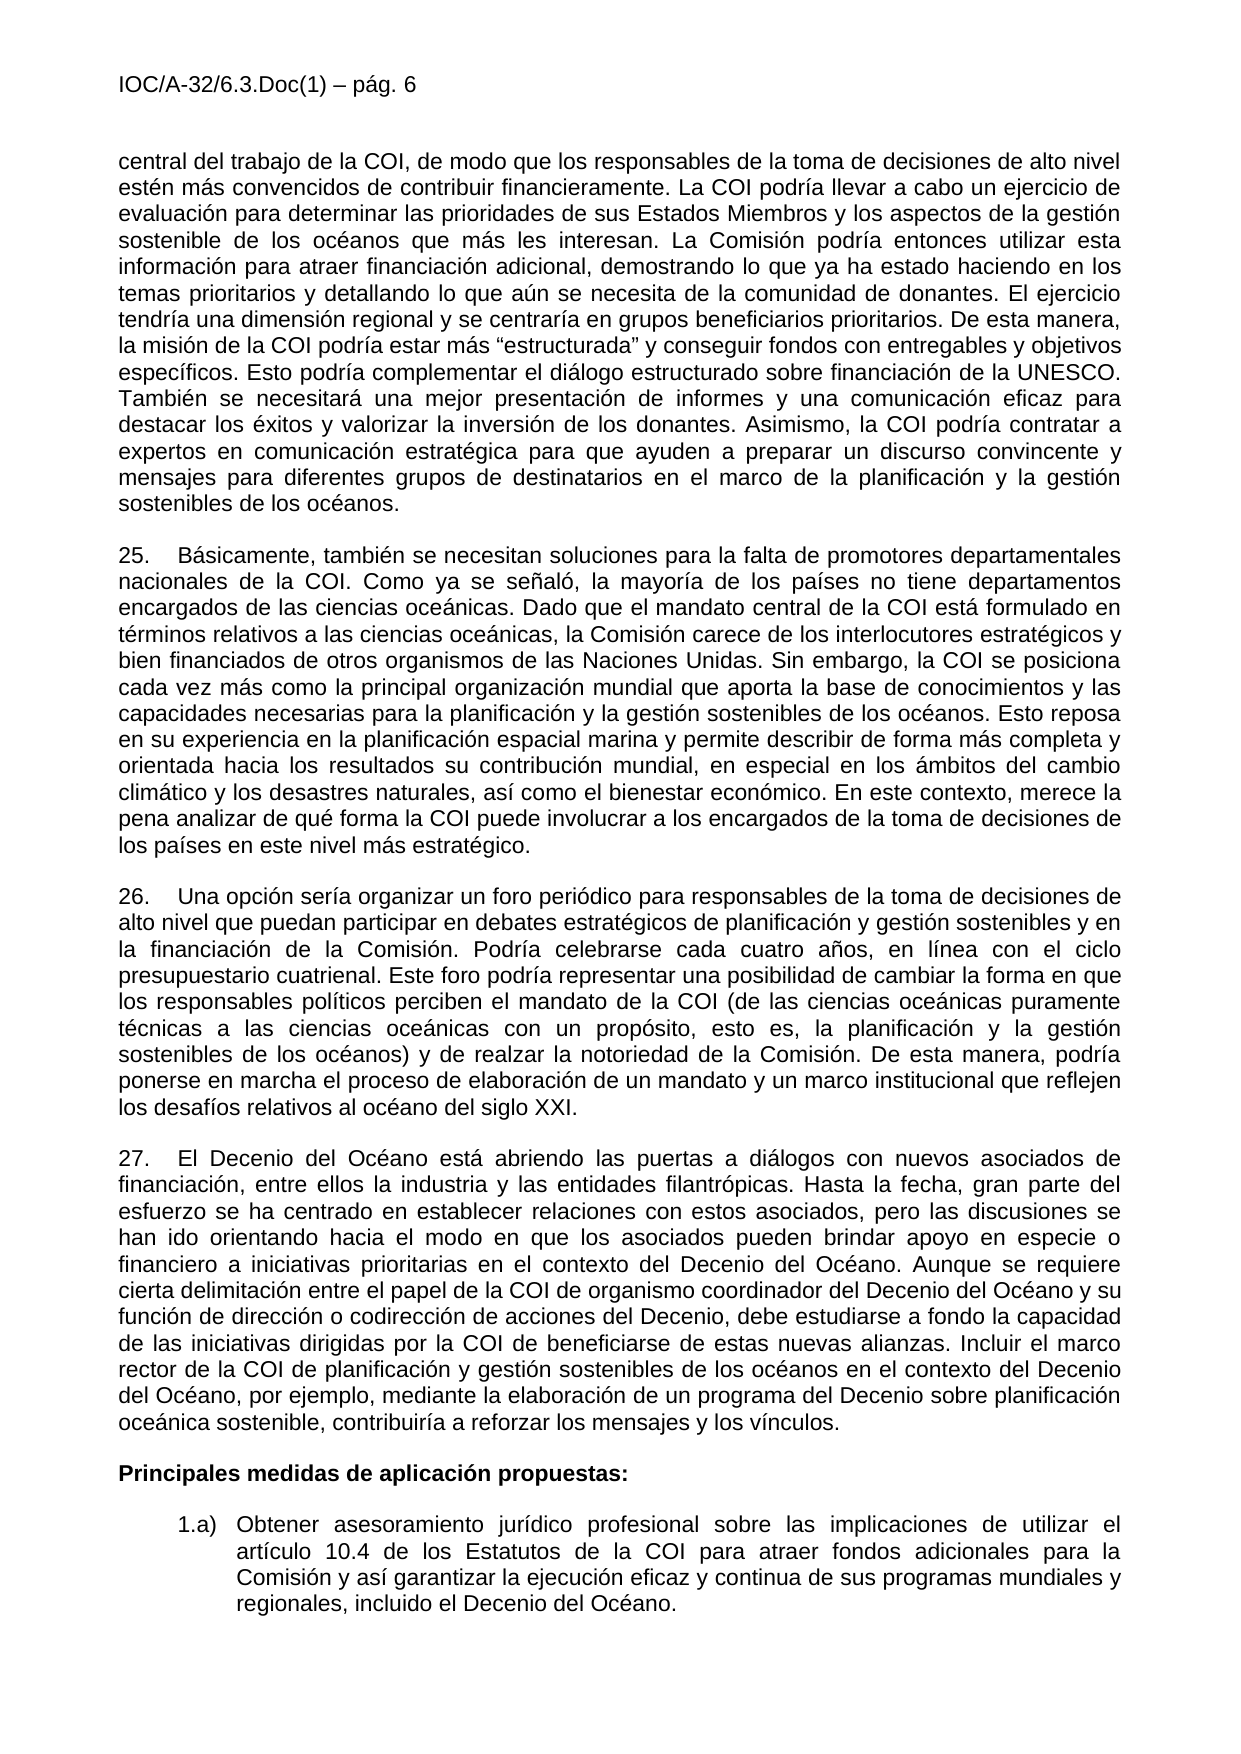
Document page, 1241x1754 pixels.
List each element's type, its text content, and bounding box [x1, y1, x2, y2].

text 1.a) Obtener asesoramiento jurídico profesional sobre las implicaciones de utilizar el artículo 10.4 de los Estatutos de la COI para atraer fondos adicionales para la Comisión y así garantizar la ejecución eficaz y continua de sus programas mundiales y regionales, incluido el Decenio del Océano. [177, 1511, 1122, 1617]
list Básicamente, también se necesitan soluciones para la falta de promotores departamentales nacionales de la COI. Como ya se señaló, la mayoría de los países no tiene departamentos encargados de las ciencias oceánicas. Dado que el mandato central de la COI está formulado en términos relativos a las ciencias oceánicas, la Comisión carece de los interlocutores estratégicos y bien financiados de otros organismos de las Naciones Unidas. Sin embargo, la COI se posiciona cada vez más como la principal organización mundial que aporta la base de conocimientos y las capacidades necesarias para la planificación y la gestión sostenibles de los océanos. Esto reposa en su experiencia en la planificación espacial marina y permite describir de forma más completa y orientada hacia los resultados su contribución mundial, en especial en los ámbitos del cambio climático y los desastres naturales, así como el bienestar económico. En este contexto, merece la pena analizar de qué forma la COI puede involucrar a los encargados de la toma de decisiones de los países en este nivel más estratégico. [118, 542, 1122, 858]
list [118, 148, 1122, 517]
text Principales medidas de aplicación propuestas: [118, 1460, 1122, 1486]
list Una opción sería organizar un foro periódico para responsables de la toma de decisiones de alto nivel que puedan participar en debates estratégicos de planificación y gestión sostenibles y en la financiación de la Comisión. Podría celebrarse cada cuatro años, en línea con el ciclo presupuestario cuatrienal. Este foro podría representar una posibilidad de cambiar la forma en que los responsables políticos perciben el mandato de la COI (de las ciencias oceánicas puramente técnicas a las ciencias oceánicas con un propósito, esto es, la planificación y la gestión sostenibles de los océanos) y de realzar la notoriedad de la Comisión. De esta manera, podría ponerse en marcha el proceso de elaboración de un mandato y un marco institucional que reflejen los desafíos relativos al océano del siglo XXI. [118, 883, 1122, 1120]
list El Decenio del Océano está abriendo las puertas a diálogos con nuevos asociados de financiación, entre ellos la industria y las entidades filantrópicas. Hasta la fecha, gran parte del esfuerzo se ha centrado en establecer relaciones con estos asociados, pero las discusiones se han ido orientando hacia el modo en que los asociados pueden brindar apoyo en especie o financiero a iniciativas prioritarias en el contexto del Decenio del Océano. Aunque se requiere cierta delimitación entre el papel de la COI de organismo coordinador del Decenio del Océano y su función de dirección o codirección de acciones del Decenio, debe estudiarse a fondo la capacidad de las iniciativas dirigidas por la COI de beneficiarse de estas nuevas alianzas. Incluir el marco rector de la COI de planificación y gestión sostenibles de los océanos en el contexto del Decenio del Océano, por ejemplo, mediante la elaboración de un programa del Decenio sobre planificación oceánica sostenible, contribuiría a reforzar los mensajes y los vínculos. [118, 1145, 1122, 1435]
